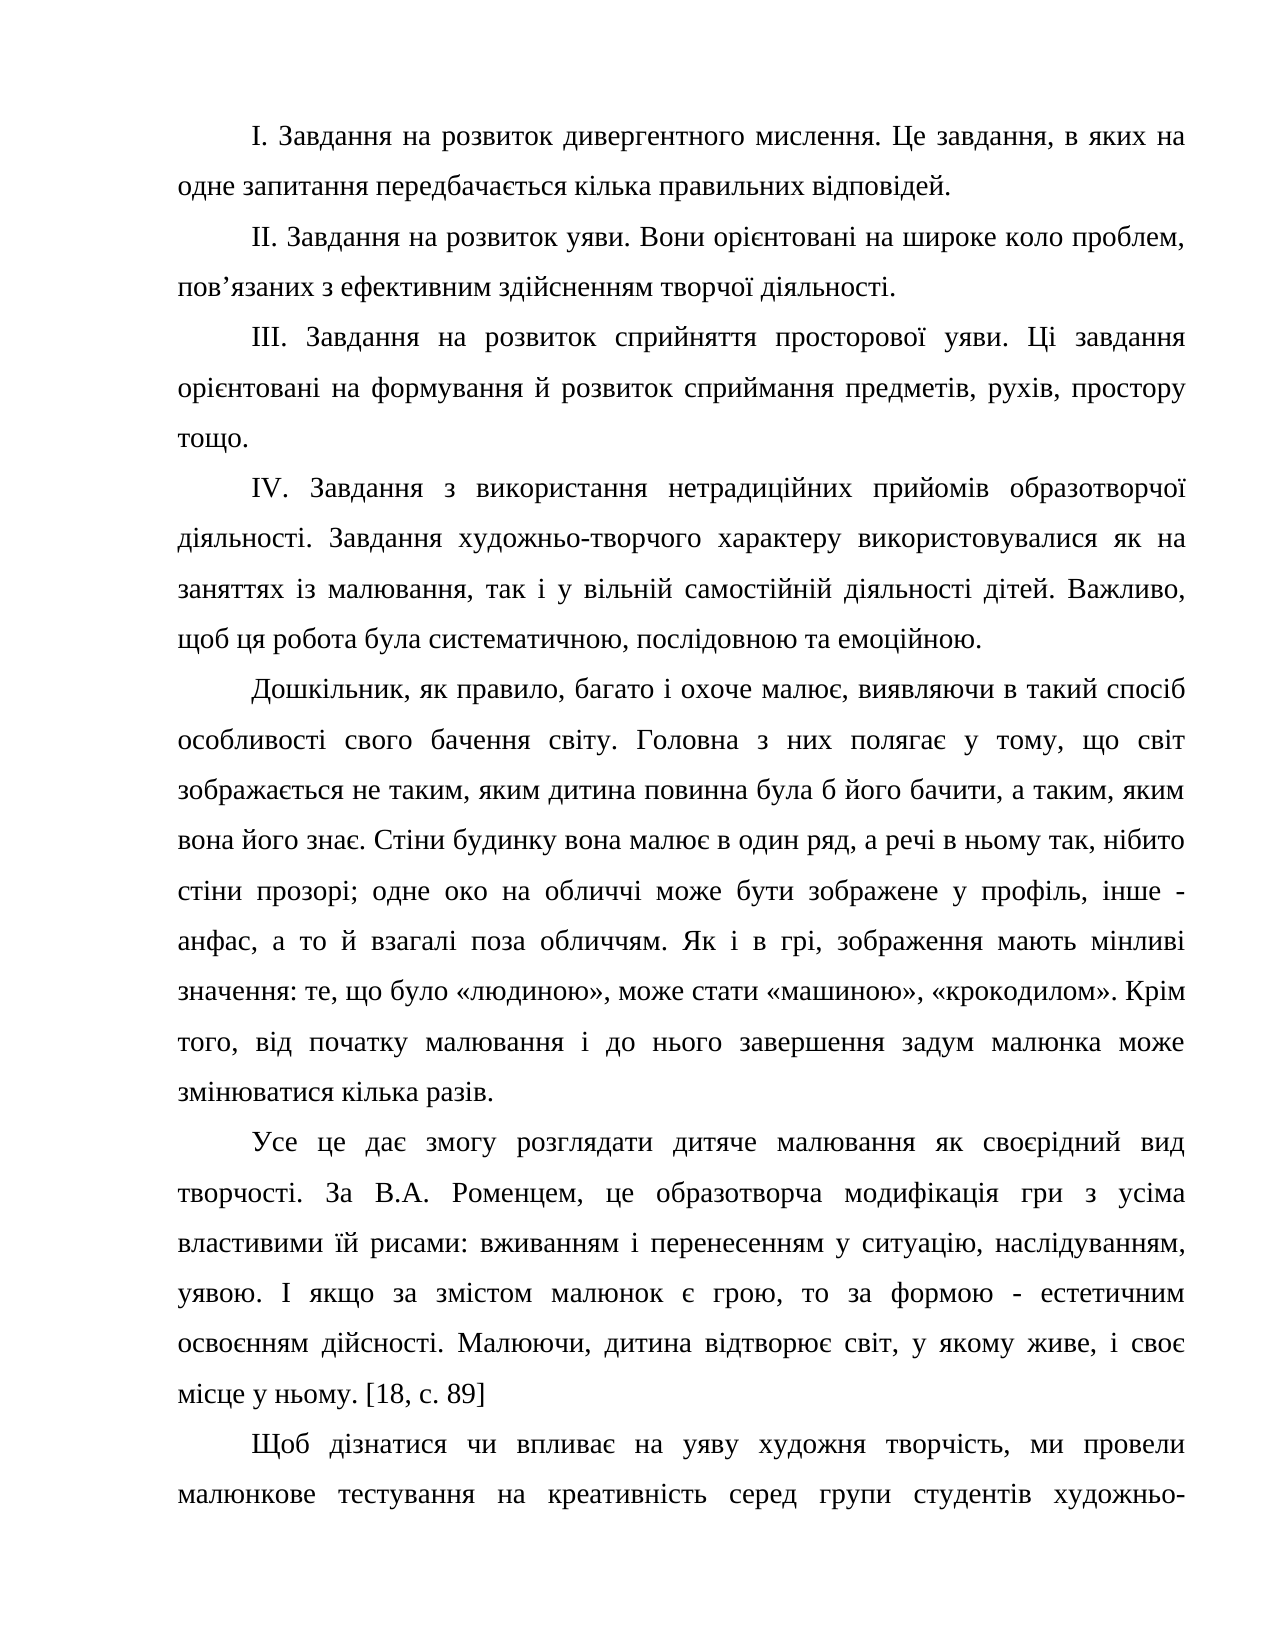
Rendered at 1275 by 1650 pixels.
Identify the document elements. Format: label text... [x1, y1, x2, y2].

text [177, 1426, 1186, 1510]
text І. Завдання на розвиток дивергентного мислення. Це завдання, в яких на одне запитання передбачається кілька правильних відповідей. [177, 118, 1186, 202]
text Усе це дає змогу розглядати дитяче малювання як своєрідний вид творчості. За В.А. Роменцем, це образотворча модифікація гри з усіма властивими їй рисами: вживанням і перенесенням у ситуацію, наслідуванням, уявою. І якщо за змістом малюнок є грою, то за формою - естетичним освоєнням дійсності. Малюючи, дитина відтворює світ, у якому живе, і своє місце у ньому. [18, с. 89] [177, 1124, 1186, 1409]
text ІІ. Завдання на розвиток уяви. Вони орієнтовані на широке коло проблем, пов’язаних з ефективним здійсненням творчої діяльності. [177, 219, 1186, 303]
text ІІІ. Завдання на розвиток сприйняття просторової уяви. Ці завдання орієнтовані на формування й розвиток сприймання предметів, рухів, простору тощо. [177, 319, 1186, 453]
text Дошкільник, як правило, багато і охоче малює, виявляючи в такий спосіб особливості свого бачення світу. Головна з них полягає у тому, що світ зображається не таким, яким дитина повинна була б його бачити, а таким, яким вона його знає. Стіни будинку вона малює в один ряд, а речі в ньому так, нібито стіни прозорі; одне око на обличчі може бути зображене у профіль, інше - анфас, а то й взагалі поза обличчям. Як і в грі, зображення мають мінливі значення: те, що було «людиною», може стати «машиною», «крокодилом». Крім того, від початку малювання і до нього завершення задум малюнка може змінюватися кілька разів. [177, 672, 1186, 1108]
text ІV. Завдання з використання нетрадиційних прийомів образотворчої діяльності. Завдання художньо-творчого характеру використовувалися як на заняттях із малювання, так і у вільній самостійній діяльності дітей. Важливо, щоб ця робота була систематичною, послідовною та емоційною. [177, 470, 1186, 655]
